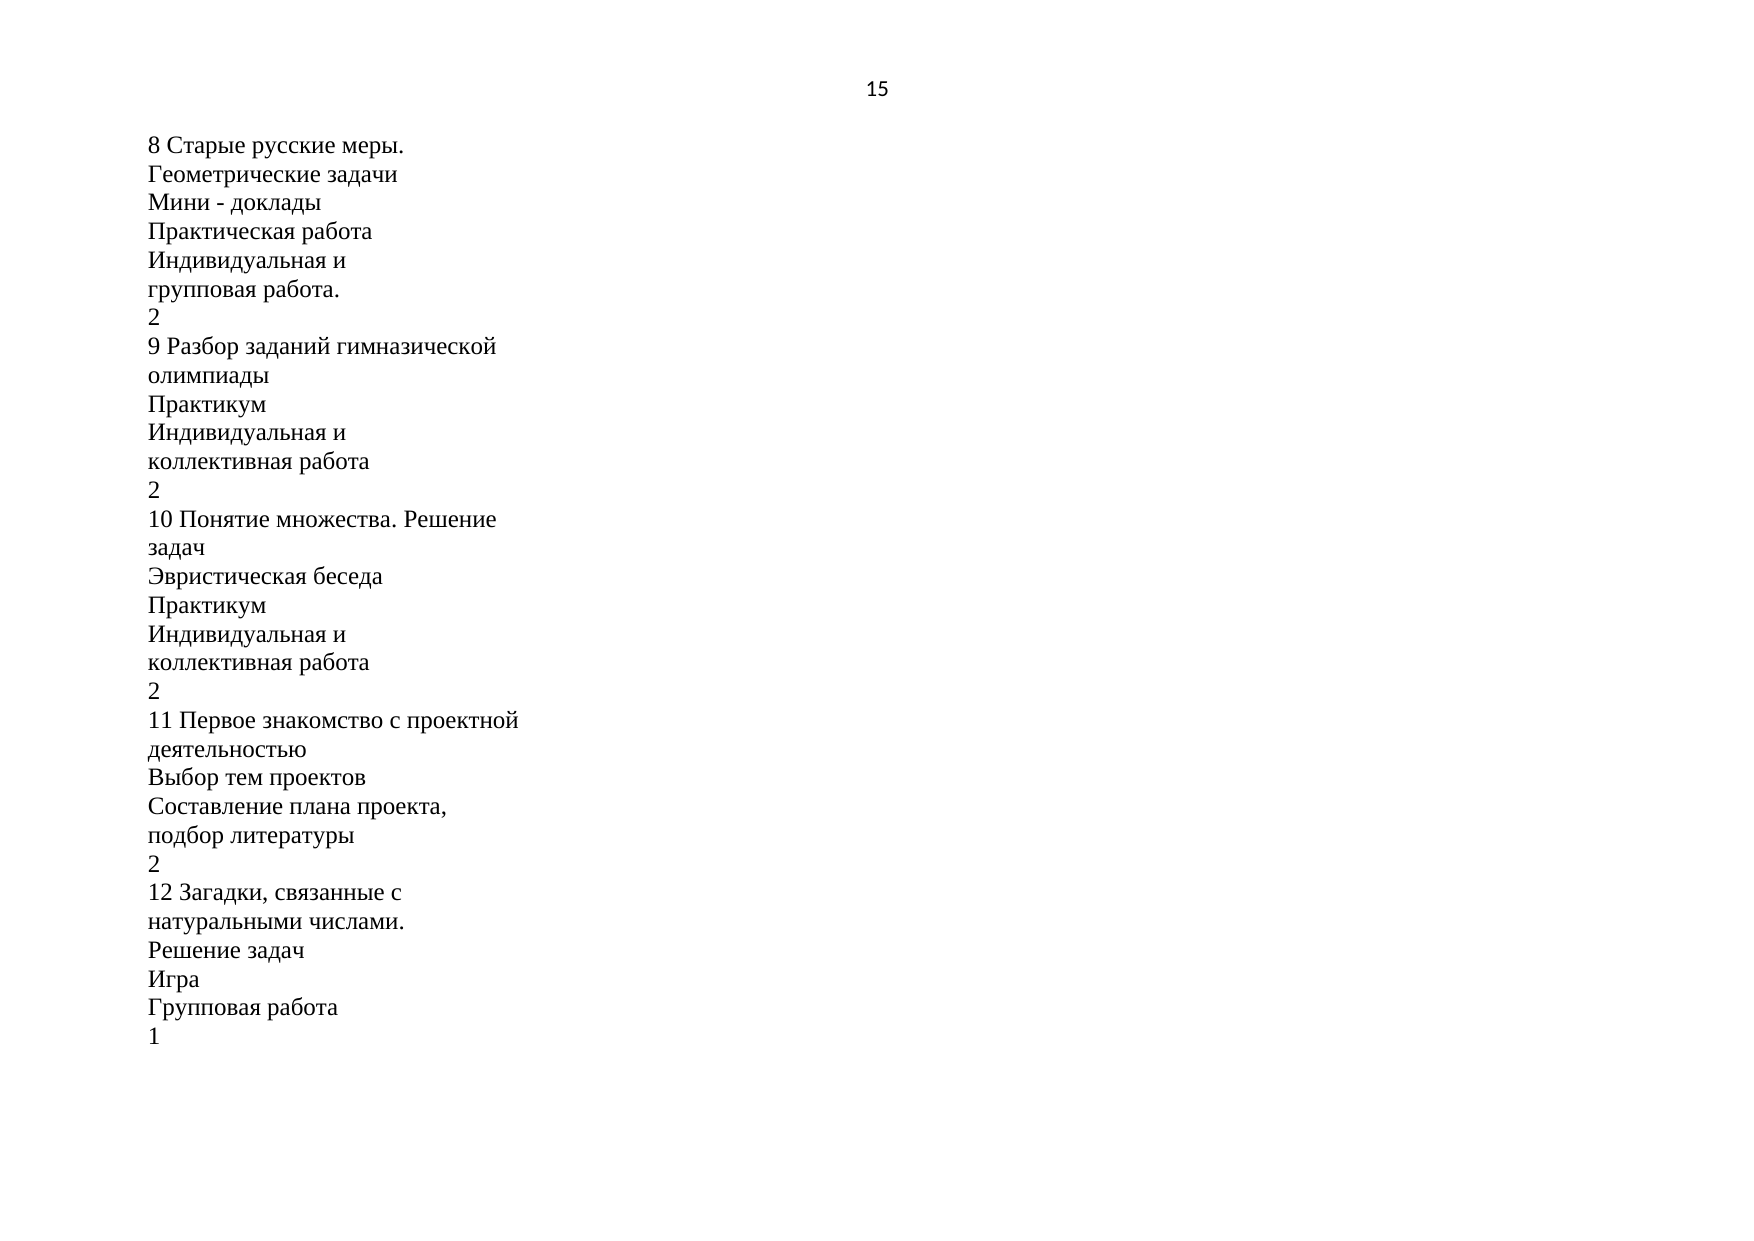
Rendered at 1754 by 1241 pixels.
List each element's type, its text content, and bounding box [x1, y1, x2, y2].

text групповая работа. [118, 274, 1636, 302]
text 2 [118, 302, 1636, 331]
text коллективная работа [118, 647, 1636, 676]
text 10 Понятие множества. Решение [118, 504, 1636, 532]
text подбор литературы [118, 820, 1636, 849]
text Игра [118, 964, 1636, 992]
text Групповая работа [118, 992, 1636, 1021]
text деятельностью [118, 734, 1636, 762]
text натуральными числами. [118, 906, 1636, 935]
text Решение задач [118, 935, 1636, 964]
text Выбор тем проектов [118, 762, 1636, 791]
text олимпиады [118, 360, 1636, 389]
text 8 Старые русские меры. [118, 130, 1636, 159]
text 12 Загадки, связанные с [118, 877, 1636, 906]
text 1 [118, 1021, 1636, 1050]
text коллективная работа [118, 446, 1636, 475]
text 11 Первое знакомство с проектной [118, 705, 1636, 734]
text задач [118, 532, 1636, 561]
text Практическая работа [118, 216, 1636, 245]
text Мини - доклады [118, 187, 1636, 216]
text 9 Разбор заданий гимназической [118, 331, 1636, 360]
text 2 [118, 475, 1636, 504]
text Практикум [118, 389, 1636, 417]
text Геометрические задачи [118, 159, 1636, 187]
text Эвристическая беседа [118, 561, 1636, 590]
text 2 [118, 676, 1636, 705]
text Индивидуальная и [118, 245, 1636, 274]
text Индивидуальная и [118, 619, 1636, 647]
text Составление плана проекта, [118, 791, 1636, 820]
text 2 [118, 849, 1636, 877]
text Практикум [118, 590, 1636, 619]
text Индивидуальная и [118, 417, 1636, 446]
